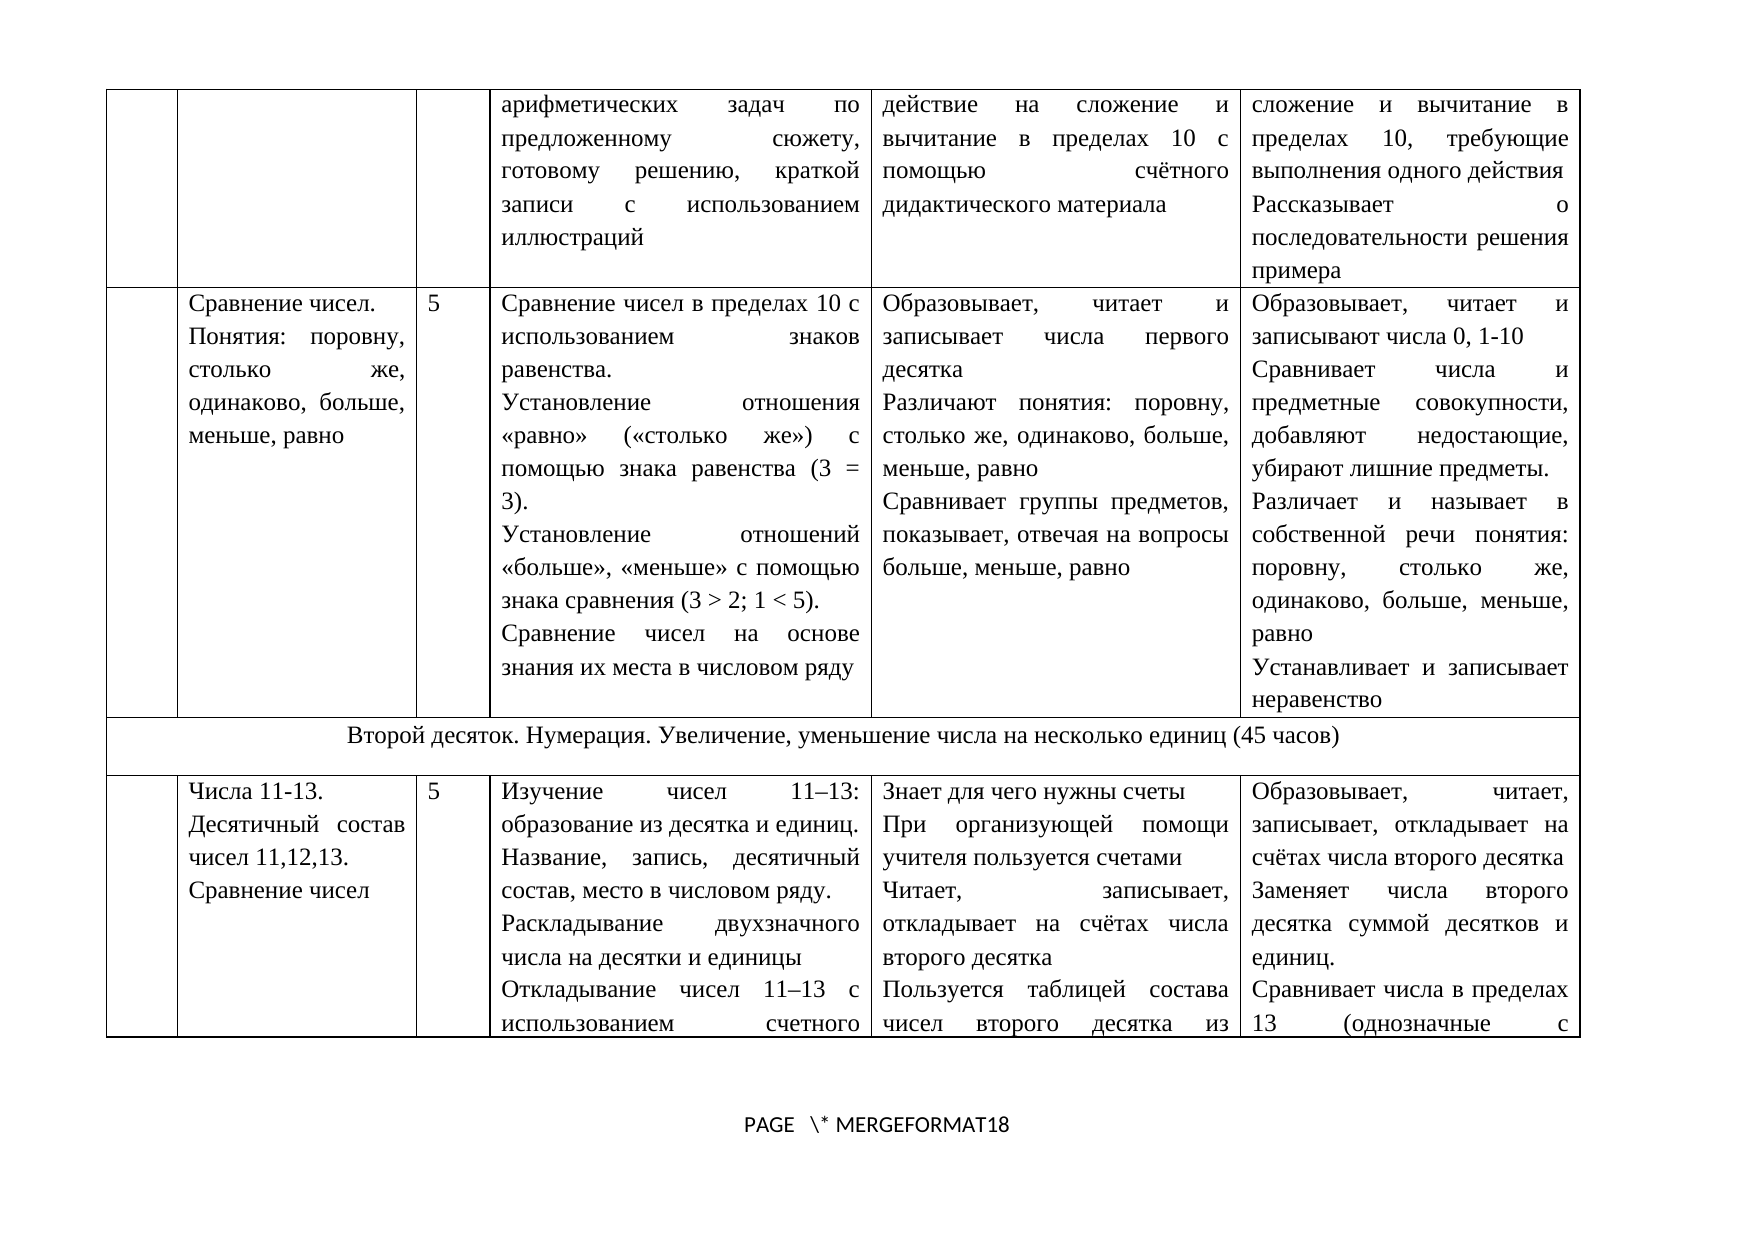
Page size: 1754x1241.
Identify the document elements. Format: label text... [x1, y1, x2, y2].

table_cell Сравнение чисел в пределах 10 с использованием знаков равенства. Установление отношения «равно» («столько же») с помощью знака равенства (3 = 3). Установление отношений «больше», «меньше» с помощью знака сравнения (3 > 2; 1 < 5). Сравнение чисел на основе знания их места в числовом ряду [491, 288, 871, 717]
table_cell Сравнение чисел. Понятия: поровну, столько же, одинаково, больше, меньше, равно [178, 288, 416, 717]
table_cell 5 [417, 776, 489, 1036]
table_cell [491, 776, 871, 1036]
table_cell Образовывает, читает и записывают числа 0, 1-10 Сравнивает числа и предметные совокупности, добавляют недостающие, убирают лишние предметы. Различает и называет в собственной речи понятия: поровну, столько же, одинаково, больше, меньше, равно Устанавливает и записывает неравенство [1241, 288, 1579, 717]
table_cell Второй десяток. Нумерация. Увеличение, уменьшение числа на несколько единиц (45 часов) [107, 718, 1579, 775]
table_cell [178, 776, 416, 1036]
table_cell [872, 776, 1240, 1036]
table_cell [107, 90, 177, 287]
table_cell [178, 90, 416, 287]
table_cell 5 [417, 288, 489, 717]
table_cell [1241, 90, 1579, 287]
table_cell Образовывает, читает и записывает числа первого десятка Различают понятия: поровну, столько же, одинаково, больше, меньше, равно Сравнивает группы предметов, показывает, отвечая на вопросы больше, меньше, равно [872, 288, 1240, 717]
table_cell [1241, 776, 1579, 1036]
table_cell 5 [417, 90, 489, 287]
table_cell [107, 288, 177, 717]
table_cell [107, 776, 177, 1036]
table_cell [872, 90, 1240, 287]
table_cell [491, 90, 871, 287]
